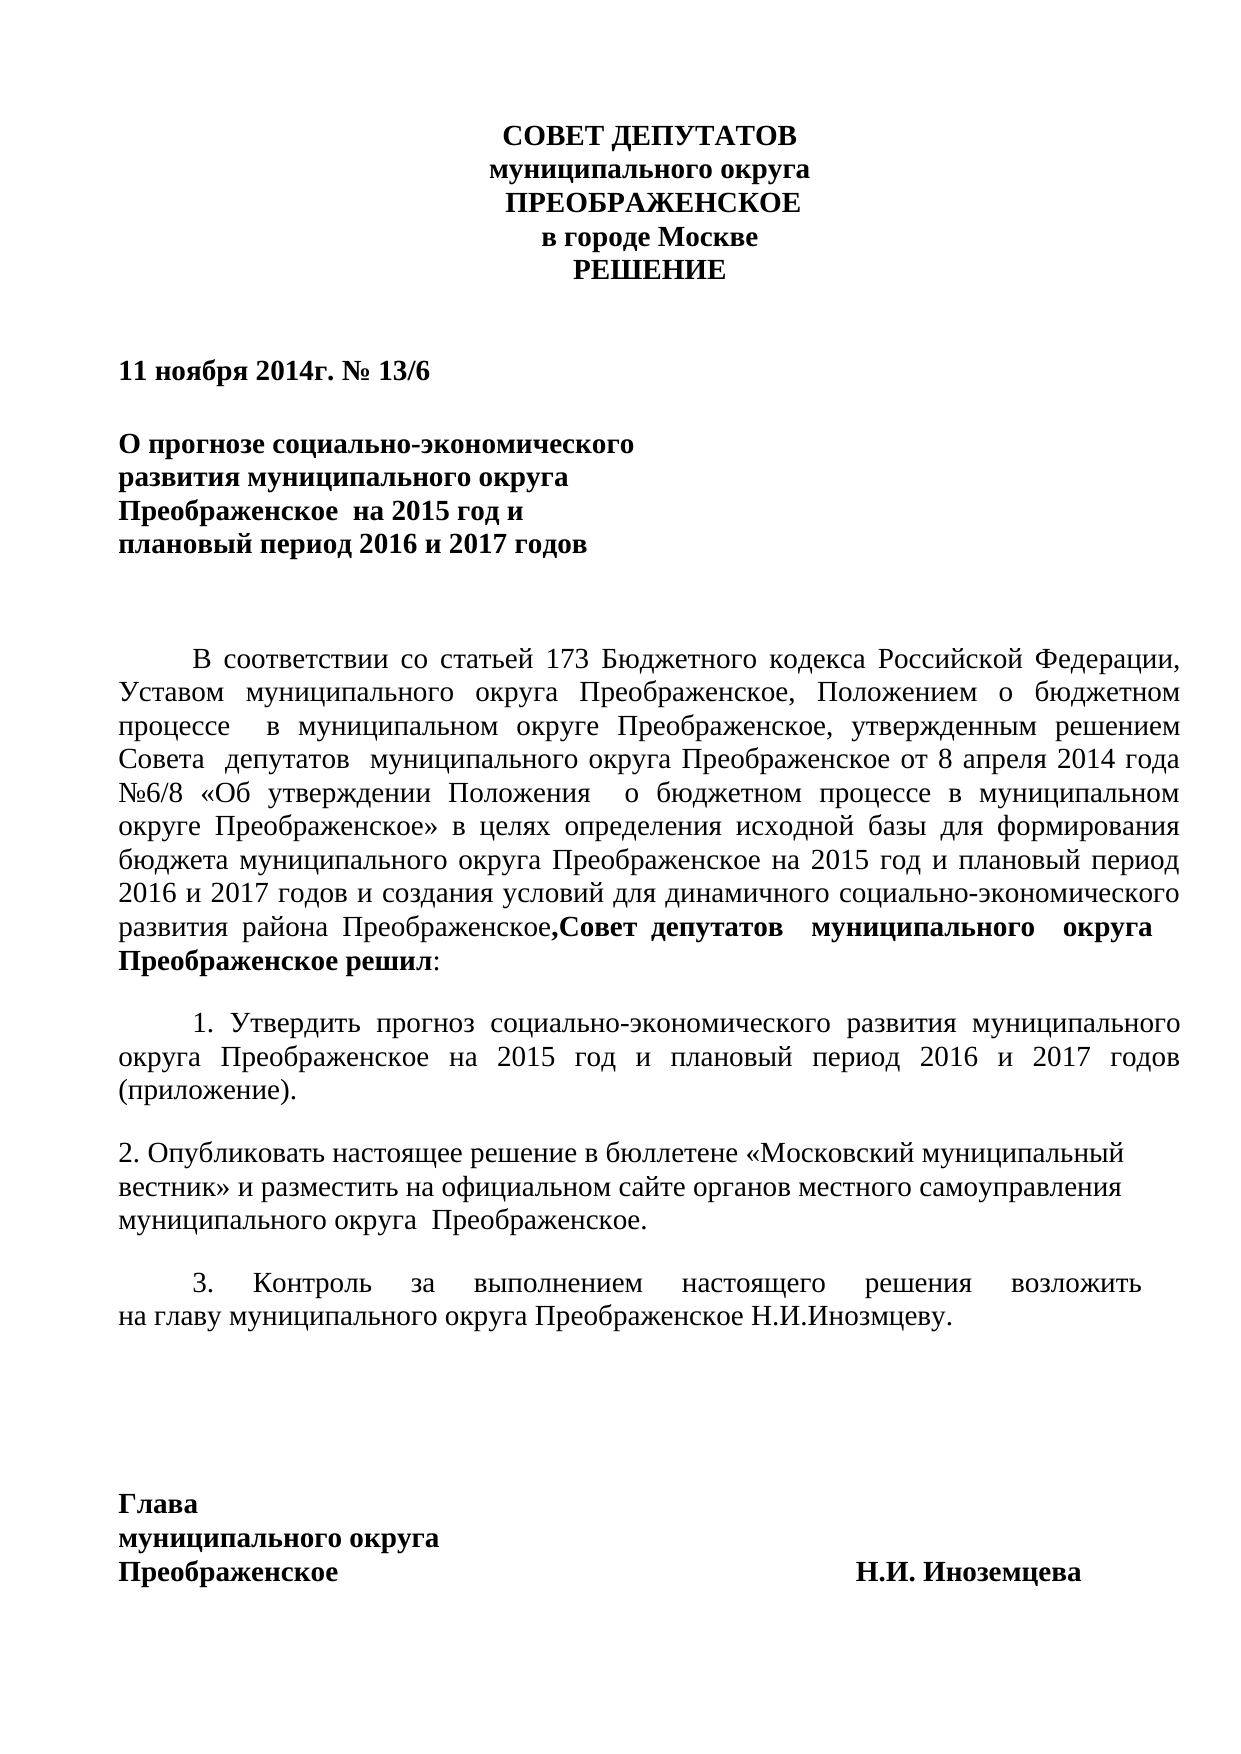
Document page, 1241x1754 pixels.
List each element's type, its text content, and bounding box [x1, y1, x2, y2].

text 11 ноября 2014г. № 13/6 [118, 353, 1181, 386]
text муниципального округа [118, 152, 1181, 185]
text 1. Утвердить прогноз социально-экономического развития муниципального округа Преображенское на 2015 год и плановый период 2016 и 2017 годов (приложение). [118, 1005, 1181, 1106]
text РЕШЕНИЕ [118, 252, 1181, 286]
text 3. Контроль за выполнением настоящего решения возложить на главу муниципального округа Преображенское Н.И.Инозмцеву. [118, 1265, 1181, 1332]
subtitle муниципального округа [118, 1520, 1181, 1554]
table_header О прогнозе социально-экономического развития муниципального округа Преображенское на 2015 год и плановый период 2016 и 2017 годов [107, 426, 650, 560]
text ПРЕОБРАЖЕНСКОЕ [118, 185, 1181, 219]
subtitle Преображенское Н.И. Иноземцева [118, 1554, 1181, 1587]
text СОВЕТ ДЕПУТАТОВ [118, 118, 1181, 152]
subtitle Глава [118, 1487, 1181, 1520]
text В соответствии со статьей 173 Бюджетного кодекса Российской Федерации, Уставом муниципального округа Преображенское, Положением о бюджетном процессе в муниципальном округе Преображенское, утвержденным решением Совета депутатов муниципального округа Преображенское от 8 апреля 2014 года №6/8 «Об утверждении Положения о бюджетном процессе в муниципальном округе Преображенское» в целях определения исходной базы для формирования бюджета муниципального округа Преображенское на 2015 год и плановый период 2016 и 2017 годов и создания условий для динамичного социально-экономического развития района Преображенское,Совет депутатов муниципального округа Преображенское решил: [118, 641, 1181, 976]
text 2. Опубликовать настоящее решение в бюллетене «Московский муниципальный вестник» и разместить на официальном сайте органов местного самоуправления муниципального округа Преображенское. [118, 1135, 1181, 1236]
text в городе Москве [118, 219, 1181, 252]
